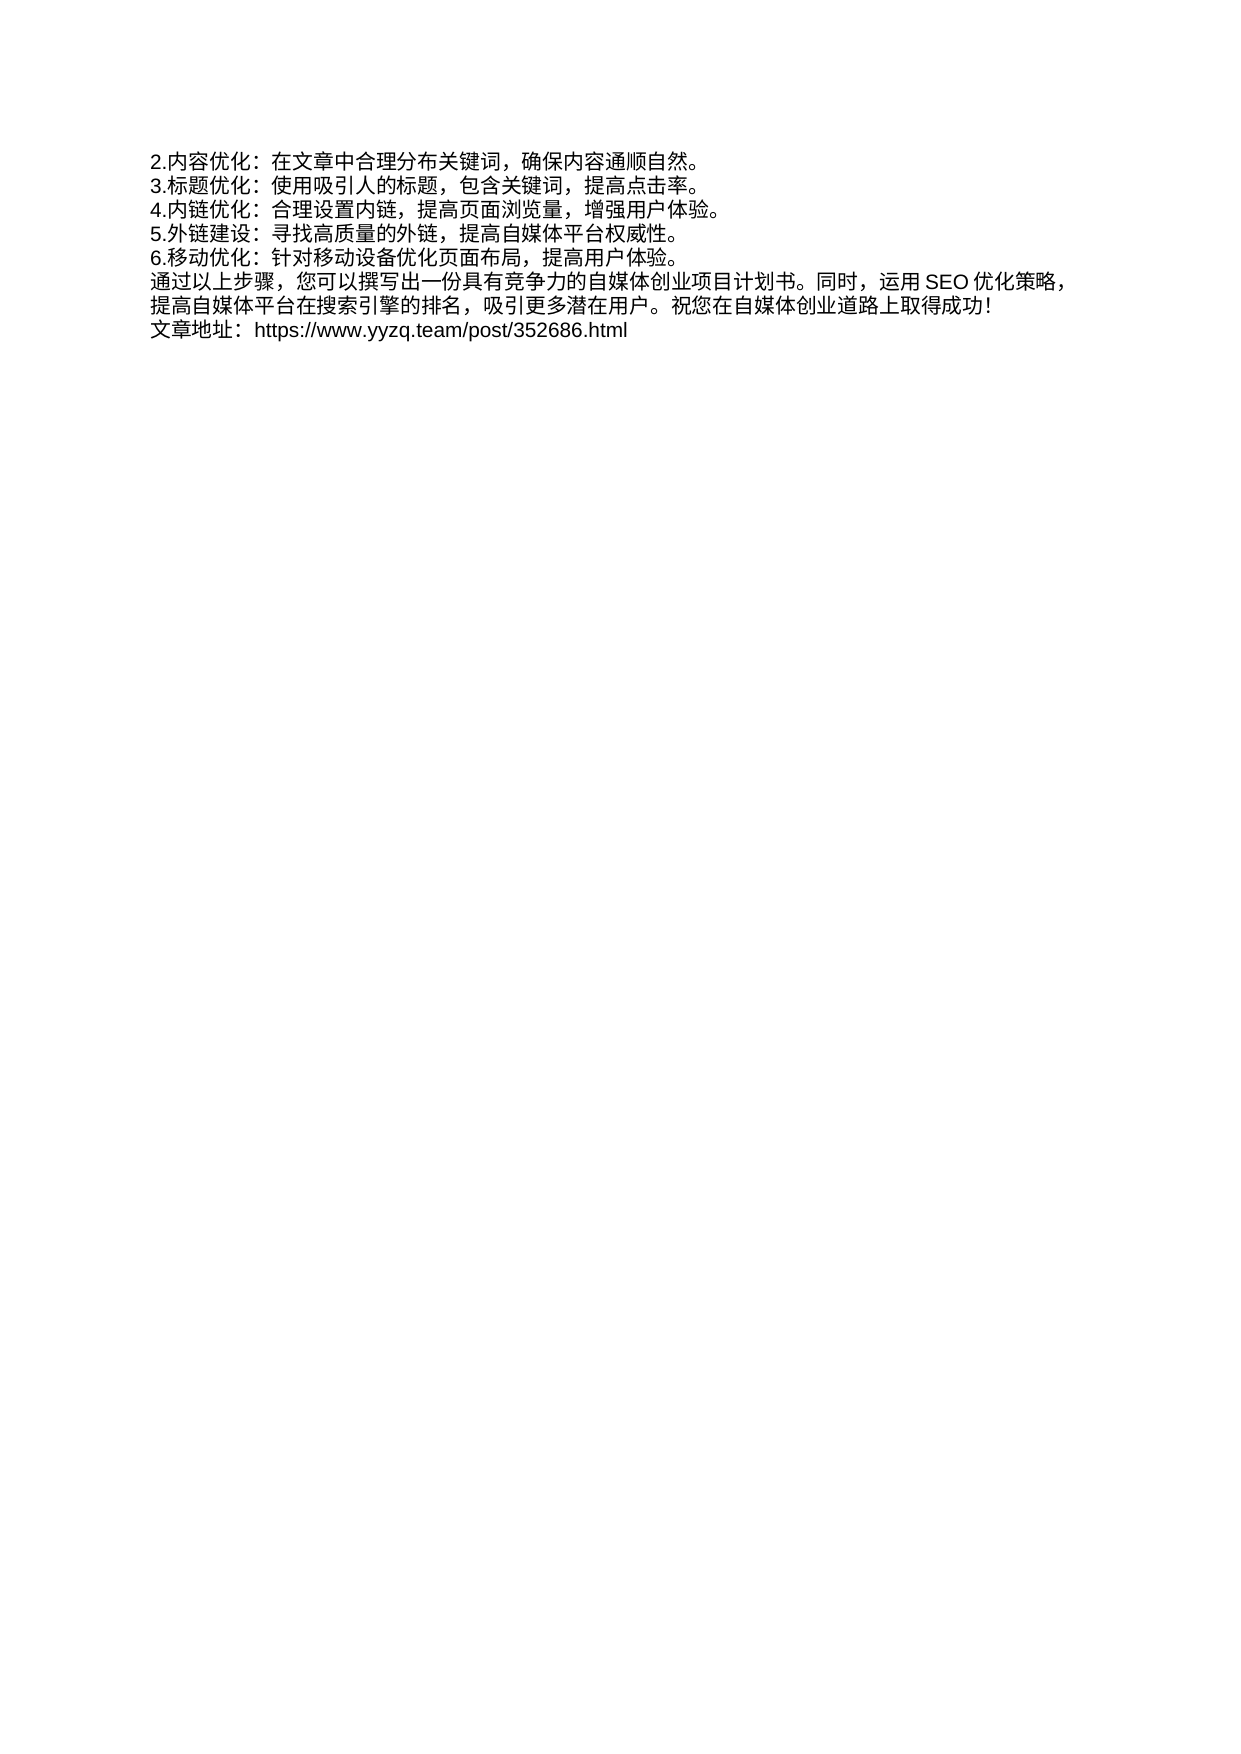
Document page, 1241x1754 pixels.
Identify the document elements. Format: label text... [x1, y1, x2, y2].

text 6.移动优化：针对移动设备优化页面布局，提高用户体验。 [150, 246, 1090, 270]
text 通过以上步骤，您可以撰写出一份具有竞争力的自媒体创业项目计划书。同时，运用SEO优化策略，提高自媒体平台在搜索引擎的排名，吸引更多潜在用户。祝您在自媒体创业道路上取得成功！ [150, 270, 1090, 318]
text 3.标题优化：使用吸引人的标题，包含关键词，提高点击率。 [150, 174, 1090, 198]
text 4.内链优化：合理设置内链，提高页面浏览量，增强用户体验。 [150, 198, 1090, 222]
text 2.内容优化：在文章中合理分布关键词，确保内容通顺自然。 [150, 150, 1090, 174]
text 5.外链建设：寻找高质量的外链，提高自媒体平台权威性。 [150, 222, 1090, 246]
text 文章地址：https://www.yyzq.team/post/352686.html [150, 318, 1090, 342]
